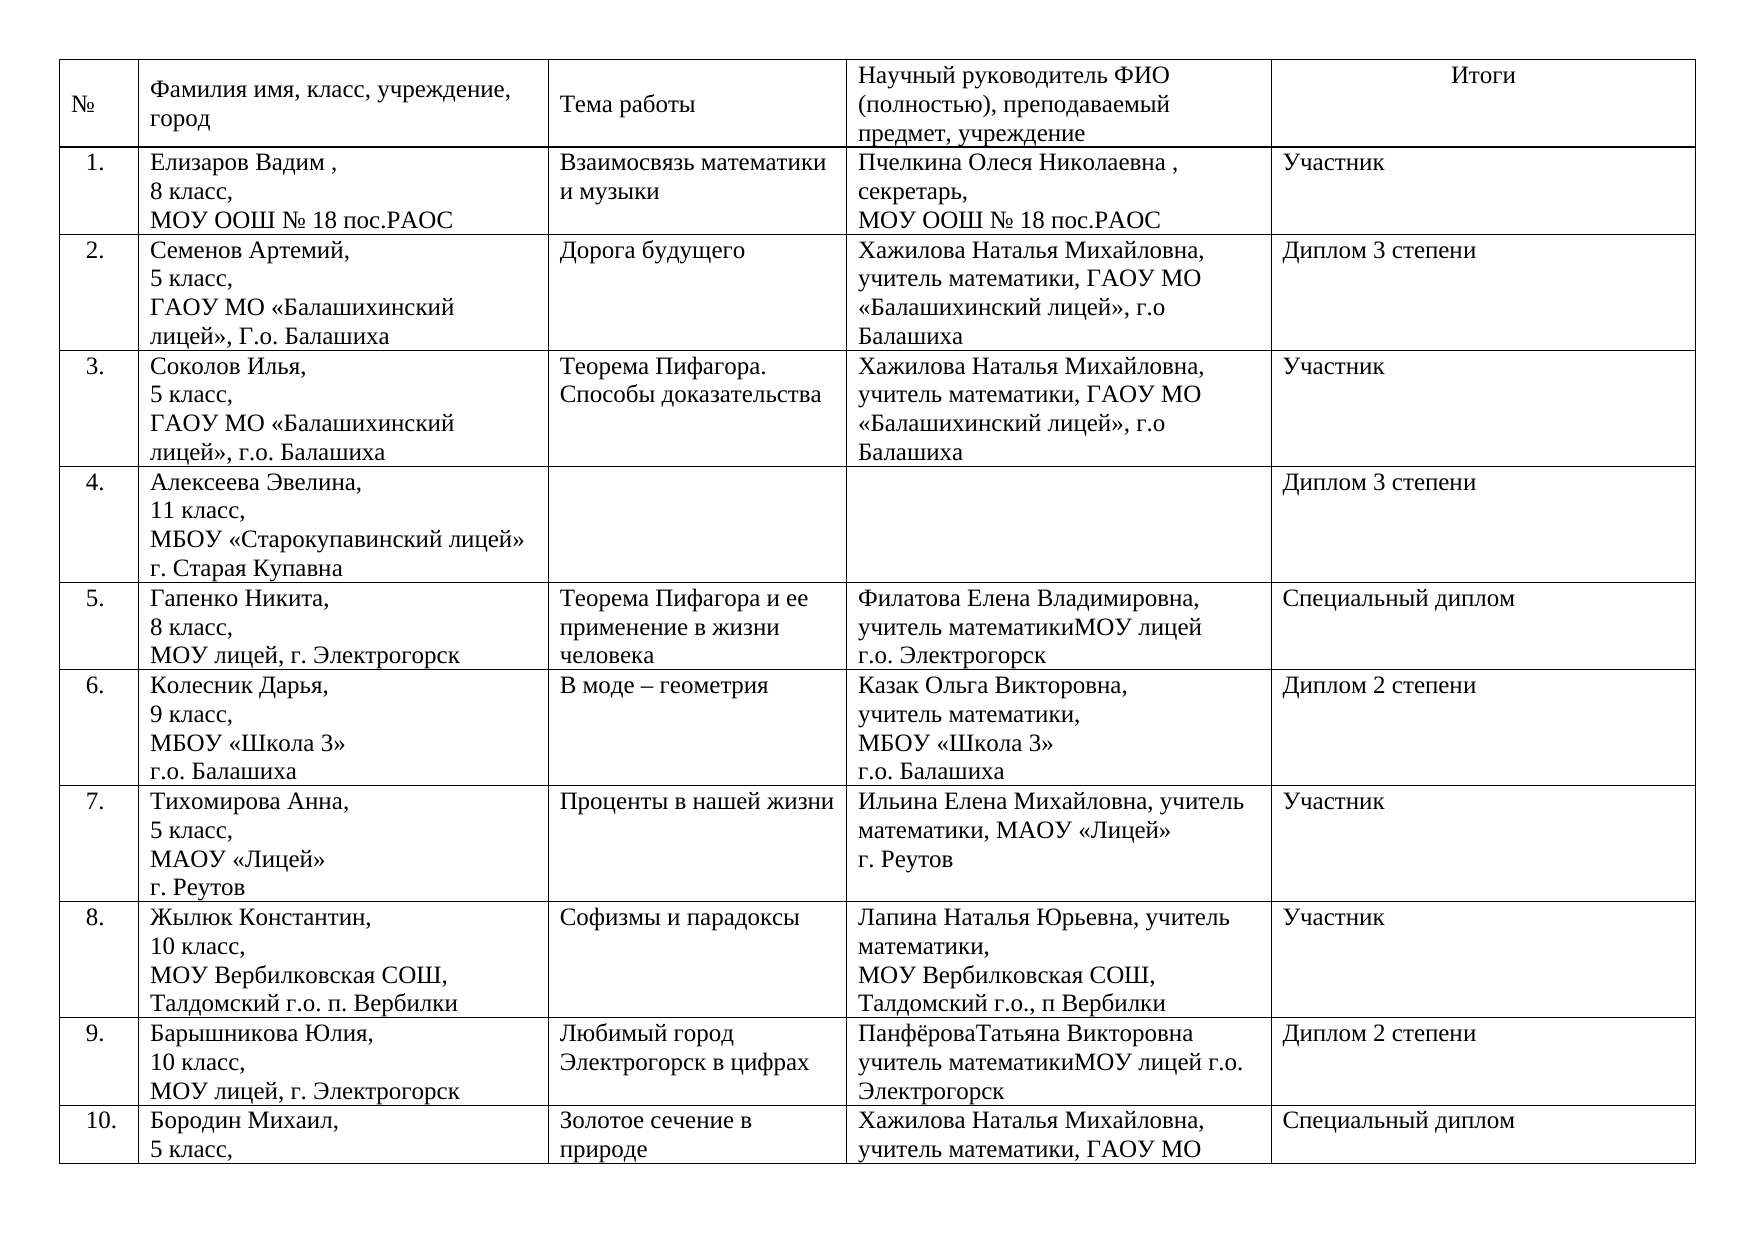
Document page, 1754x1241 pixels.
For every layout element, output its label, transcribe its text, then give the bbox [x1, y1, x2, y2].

table_header Фамилия имя, класс, учреждение, город [139, 60, 548, 146]
table_header № [60, 60, 138, 146]
table_cell Специальный диплом [1272, 1106, 1695, 1163]
table_cell Софизмы и парадоксы [549, 902, 846, 1017]
table_cell [60, 1018, 138, 1104]
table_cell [549, 1106, 846, 1163]
table_cell Диплом 3 степени [1272, 235, 1695, 350]
table_cell [60, 1106, 138, 1163]
table_cell [60, 670, 138, 785]
table_cell Ильина Елена Михайловна, учитель математики, МАОУ «Лицей» г. Реутов [847, 786, 1271, 901]
table_cell Колесник Дарья, 9 класс, МБОУ «Школа 3» г.о. Балашиха [139, 670, 548, 785]
table_cell [847, 467, 1271, 582]
table_cell [60, 235, 138, 350]
table_cell Участник [1272, 351, 1695, 466]
table_cell Диплом 2 степени [1272, 1018, 1695, 1104]
table_header Итоги [1272, 60, 1695, 146]
table_cell Жылюк Константин, 10 класс, МОУ Вербилковская СОШ, Талдомский г.о. п. Вербилки [139, 902, 548, 1017]
table_cell Хажилова Наталья Михайловна, учитель математики, ГАОУ МО «Балашихинский лицей», г.о Балашиха [847, 351, 1271, 466]
table_cell Участник [1272, 786, 1695, 901]
table_cell Участник [1272, 902, 1695, 1017]
table_cell Казак Ольга Викторовна, учитель математики, МБОУ «Школа 3» г.о. Балашиха [847, 670, 1271, 785]
table_cell [60, 902, 138, 1017]
table_cell [60, 148, 138, 234]
table_cell Пчелкина Олеся Николаевна , секретарь, МОУ ООШ № 18 пос.РАОС [847, 148, 1271, 234]
table_cell Гапенко Никита, 8 класс, МОУ лицей, г. Электрогорск [139, 583, 548, 669]
table_cell Лапина Наталья Юрьевна, учитель математики, МОУ Вербилковская СОШ, Талдомский г.о., п Вербилки [847, 902, 1271, 1017]
table_cell Дорога будущего [549, 235, 846, 350]
table_cell Елизаров Вадим , 8 класс, МОУ ООШ № 18 пос.РАОС [139, 148, 548, 234]
table_cell [60, 467, 138, 582]
table_cell Соколов Илья, 5 класс, ГАОУ МО «Балашихинский лицей», г.о. Балашиха [139, 351, 548, 466]
table_cell Алексеева Эвелина, 11 класс, МБОУ «Старокупавинский лицей» г. Старая Купавна [139, 467, 548, 582]
table_header Тема работы [549, 60, 846, 146]
table_cell [60, 786, 138, 901]
table_cell [60, 351, 138, 466]
table_cell Теорема Пифагора и ее применение в жизни человека [549, 583, 846, 669]
table_cell [60, 583, 138, 669]
table_cell Специальный диплом [1272, 583, 1695, 669]
table_cell Филатова Елена Владимировна, учитель математикиМОУ лицей г.о. Электрогорск [847, 583, 1271, 669]
table_cell Барышникова Юлия, 10 класс, МОУ лицей, г. Электрогорск [139, 1018, 548, 1104]
table_cell Семенов Артемий, 5 класс, ГАОУ МО «Балашихинский лицей», Г.о. Балашиха [139, 235, 548, 350]
table_cell В моде – геометрия [549, 670, 846, 785]
table_cell Теорема Пифагора. Способы доказательства [549, 351, 846, 466]
table_cell Любимый город Электрогорск в цифрах [549, 1018, 846, 1104]
table_cell Тихомирова Анна, 5 класс, МАОУ «Лицей» г. Реутов [139, 786, 548, 901]
table_cell [549, 467, 846, 582]
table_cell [139, 1106, 548, 1163]
table_cell Диплом 3 степени [1272, 467, 1695, 582]
table_cell Диплом 2 степени [1272, 670, 1695, 785]
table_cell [847, 1106, 1271, 1163]
table_cell ПанфёроваТатьяна Викторовна учитель математикиМОУ лицей г.о. Электрогорск [847, 1018, 1271, 1104]
table_header Научный руководитель ФИО (полностью), преподаваемый предмет, учреждение [847, 60, 1271, 146]
table_cell Проценты в нашей жизни [549, 786, 846, 901]
table_cell Хажилова Наталья Михайловна, учитель математики, ГАОУ МО «Балашихинский лицей», г.о Балашиха [847, 235, 1271, 350]
table_cell Взаимосвязь математики и музыки [549, 148, 846, 234]
table_cell Участник [1272, 148, 1695, 234]
